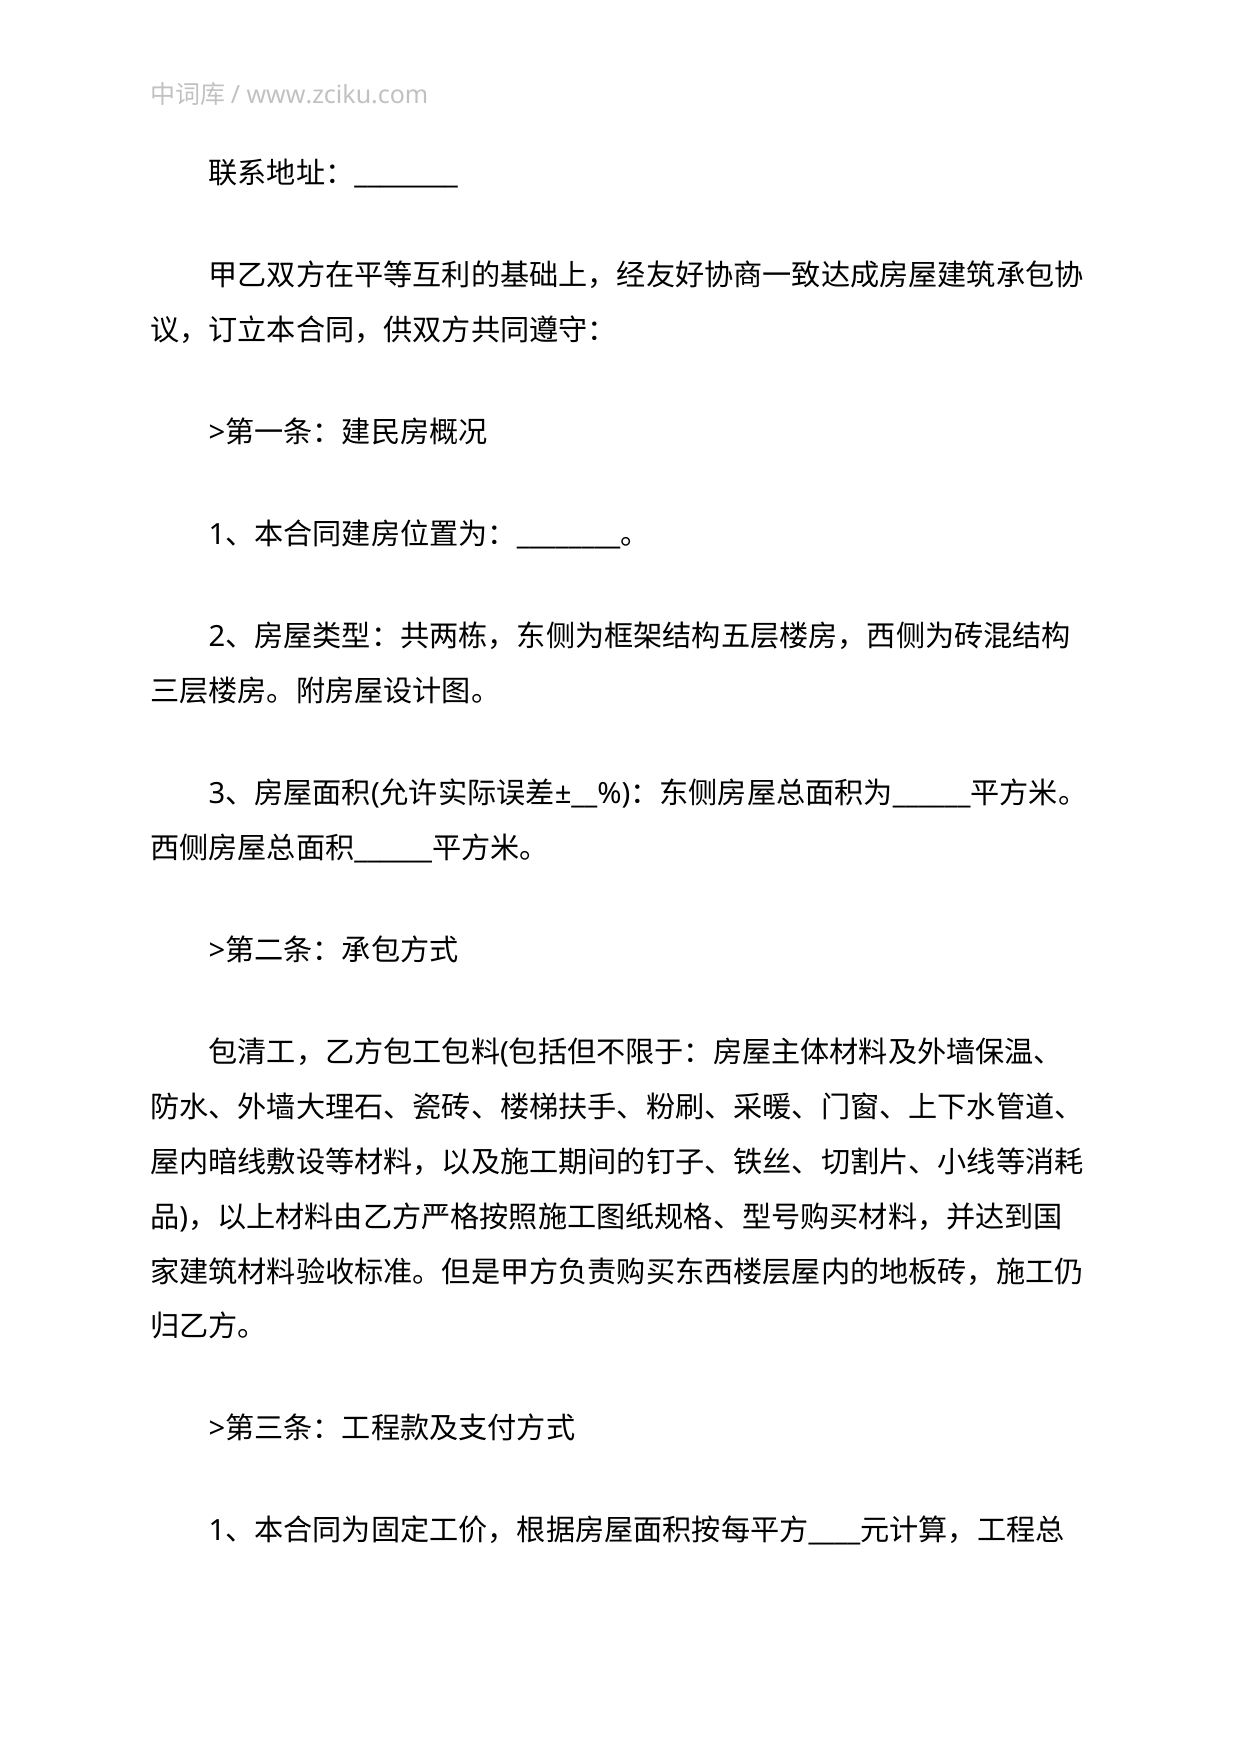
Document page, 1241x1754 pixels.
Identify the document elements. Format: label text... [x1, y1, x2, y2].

text 3、房屋面积(允许实际误差±__%)：东侧房屋总面积为______平方米。西侧房屋总面积______平方米。 [150, 769, 1090, 867]
text 联系地址：________ [150, 150, 1090, 192]
text 2、房屋类型：共两栋，东侧为框架结构五层楼房，西侧为砖混结构三层楼房。附房屋设计图。 [150, 613, 1090, 710]
text >第一条：建民房概况 [150, 409, 1090, 451]
text >第二条：承包方式 [150, 926, 1090, 969]
text 包清工，乙方包工包料(包括但不限于：房屋主体材料及外墙保温、防水、外墙大理石、瓷砖、楼梯扶手、粉刷、采暖、门窗、上下水管道、屋内暗线敷设等材料，以及施工期间的钉子、铁丝、切割片、小线等消耗品)，以上材料由乙方严格按照施工图纸规格、型号购买材料，并达到国家建筑材料验收标准。但是甲方负责购买东西楼层屋内的地板砖，施工仍归乙方。 [150, 1028, 1090, 1345]
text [150, 1507, 1090, 1549]
text 甲乙双方在平等互利的基础上，经友好协商一致达成房屋建筑承包协议，订立本合同，供双方共同遵守： [150, 252, 1090, 349]
text 1、本合同建房位置为：________。 [150, 511, 1090, 553]
text >第三条：工程款及支付方式 [150, 1405, 1090, 1447]
